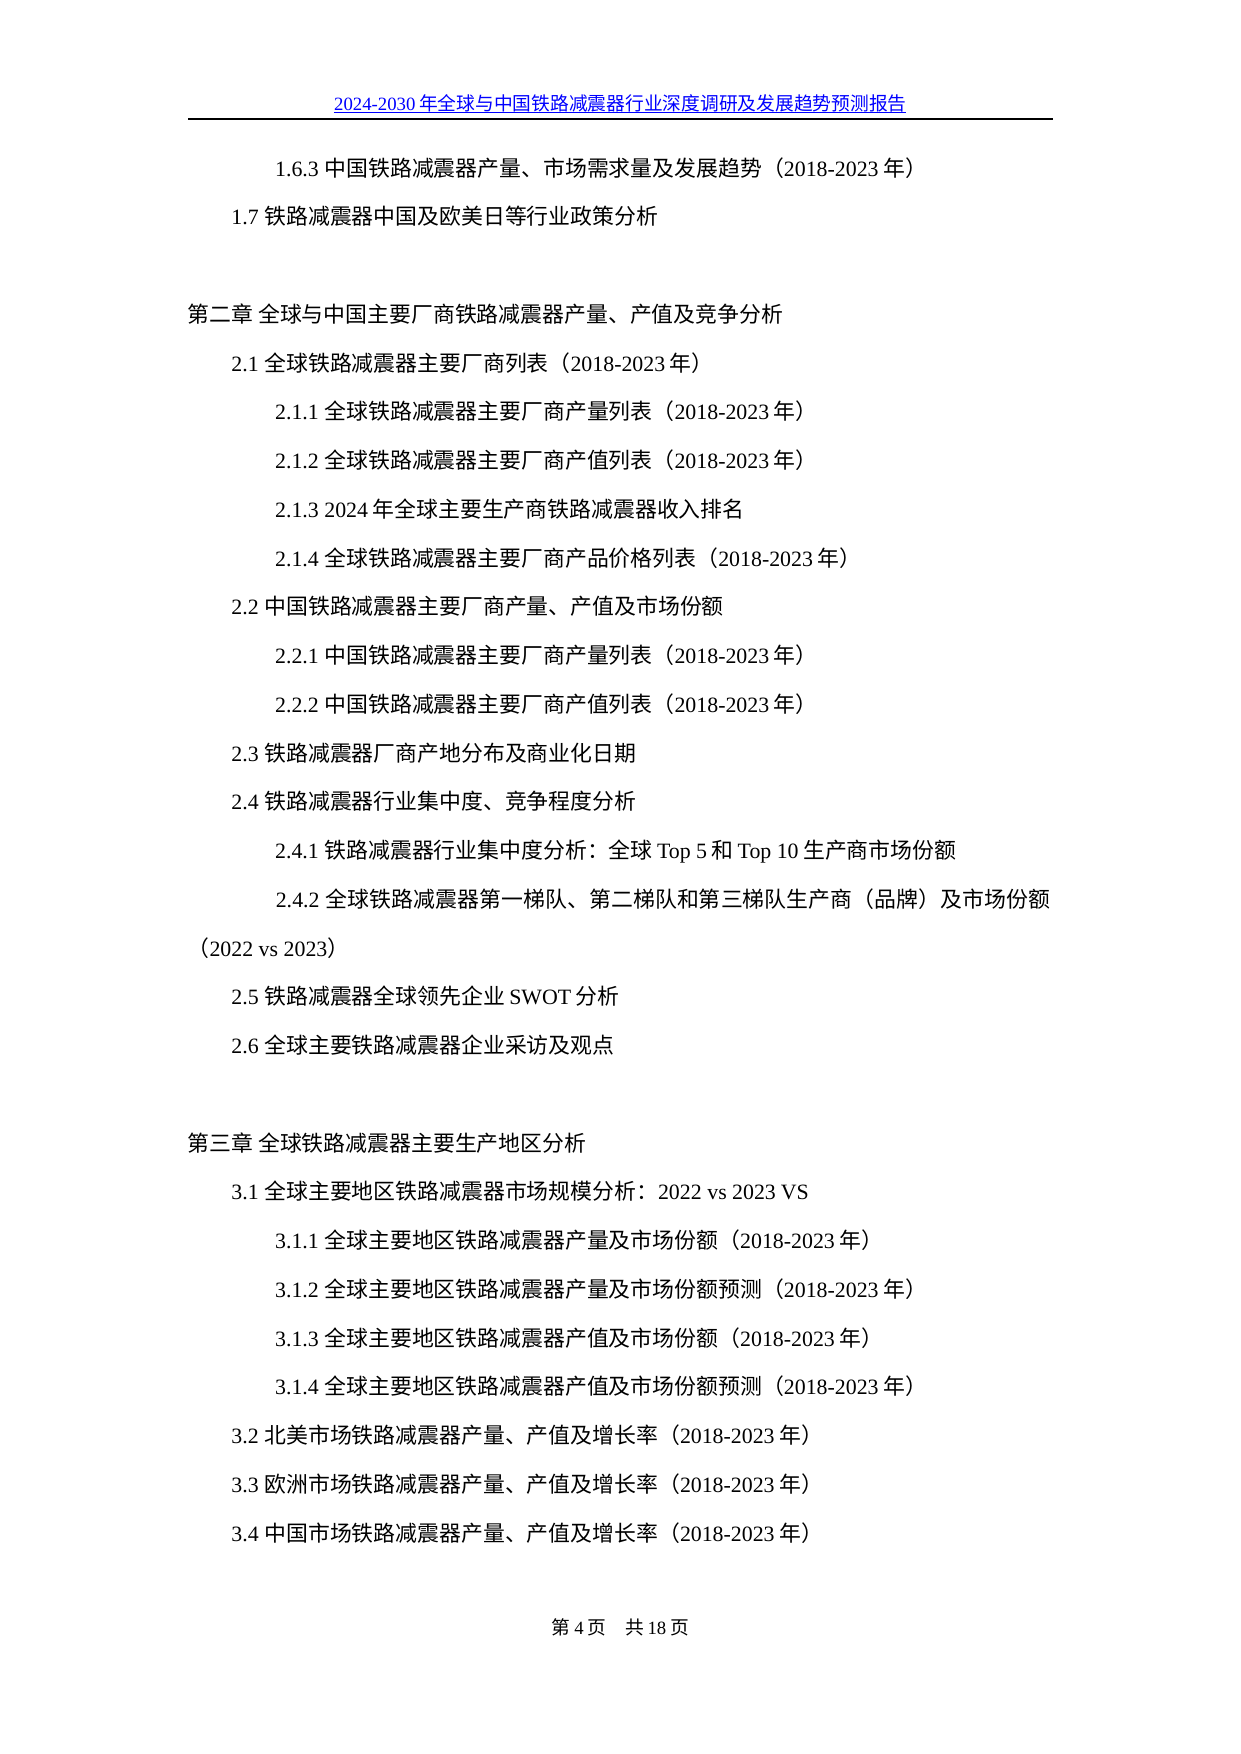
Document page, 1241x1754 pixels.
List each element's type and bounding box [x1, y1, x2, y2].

text [187, 150, 1053, 1548]
